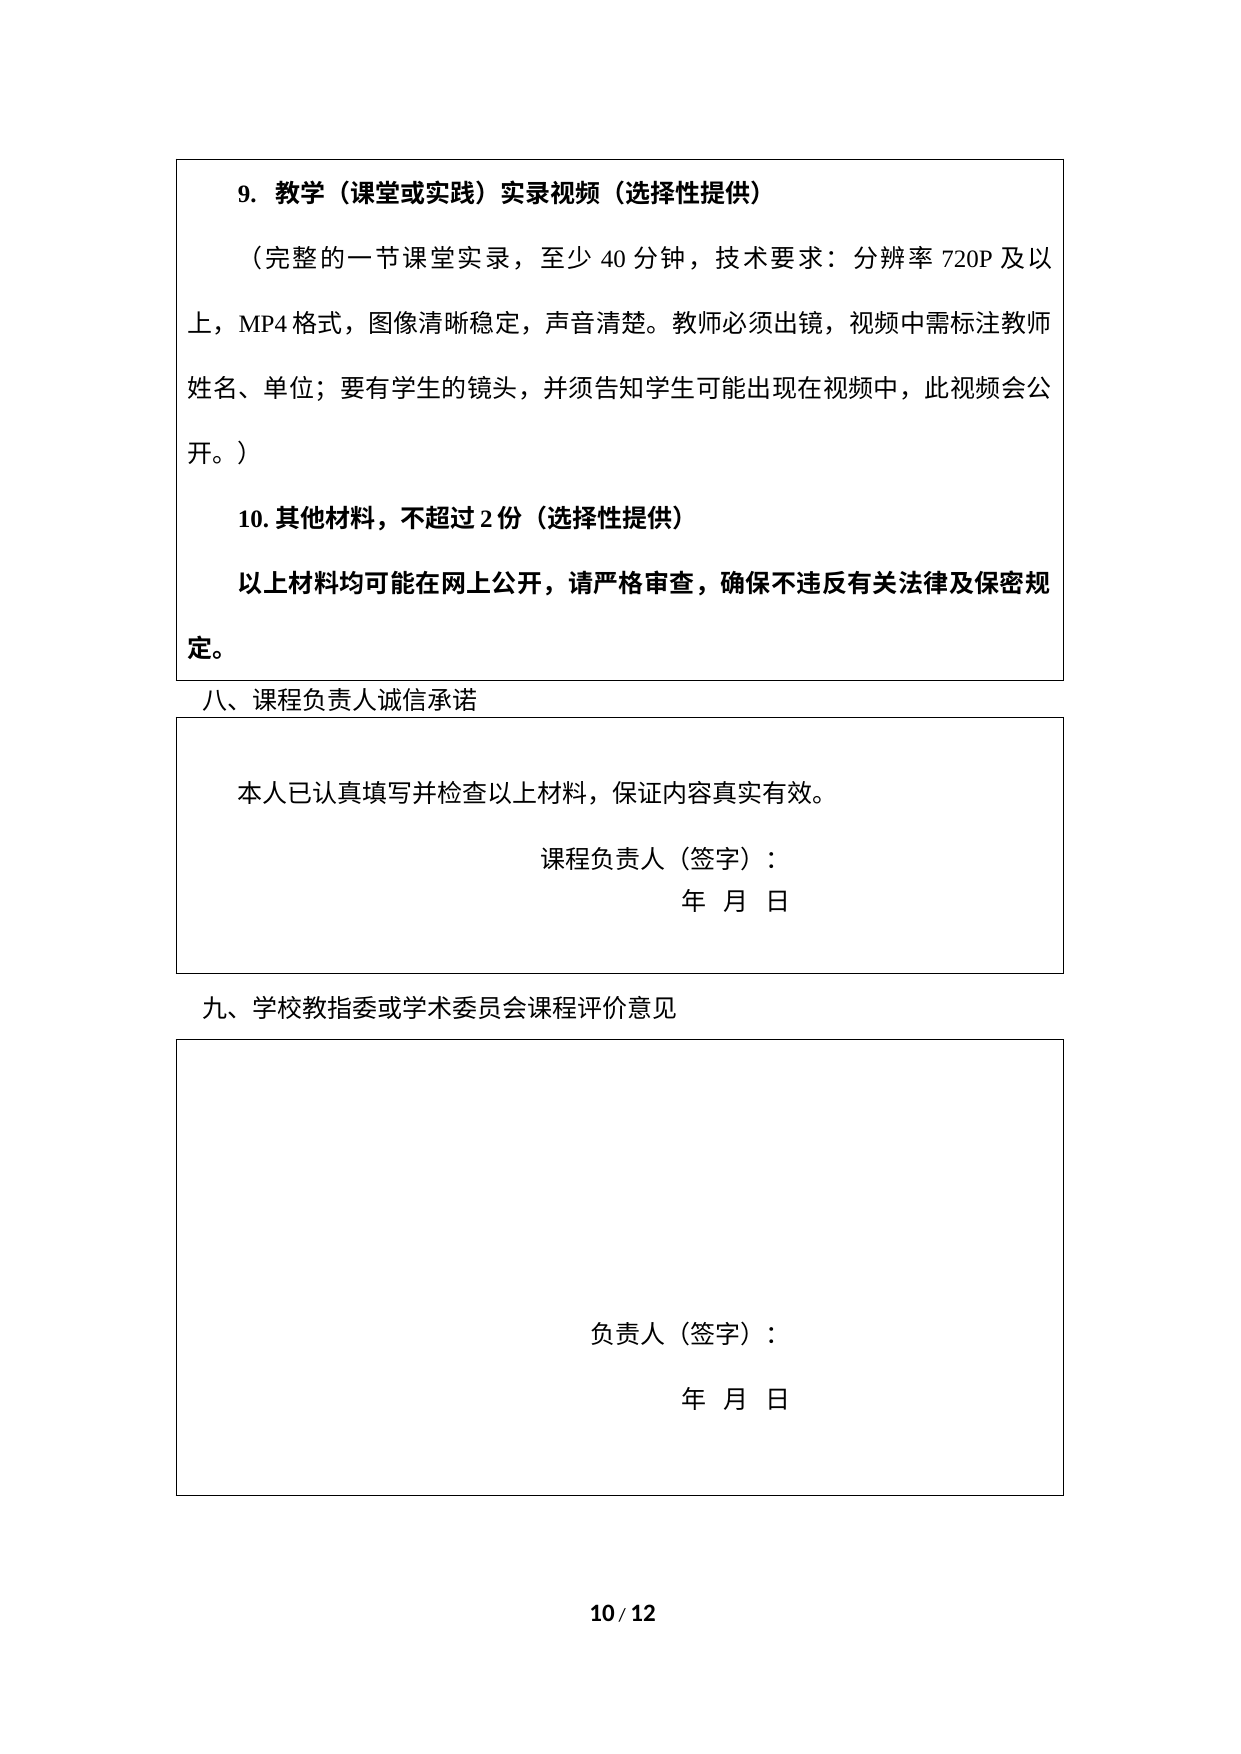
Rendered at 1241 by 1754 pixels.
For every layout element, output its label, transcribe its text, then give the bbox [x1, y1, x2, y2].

table_header 负责人（签字）： 年 月 日 [177, 1040, 1063, 1495]
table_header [177, 160, 1063, 679]
list 课程负责人诚信承诺 [202, 681, 1053, 717]
table_header 本人已认真填写并检查以上材料，保证内容真实有效。 课程负责人（签字）： 年 月 日 [177, 718, 1063, 973]
list 学校教指委或学术委员会课程评价意见 [202, 974, 1053, 1039]
